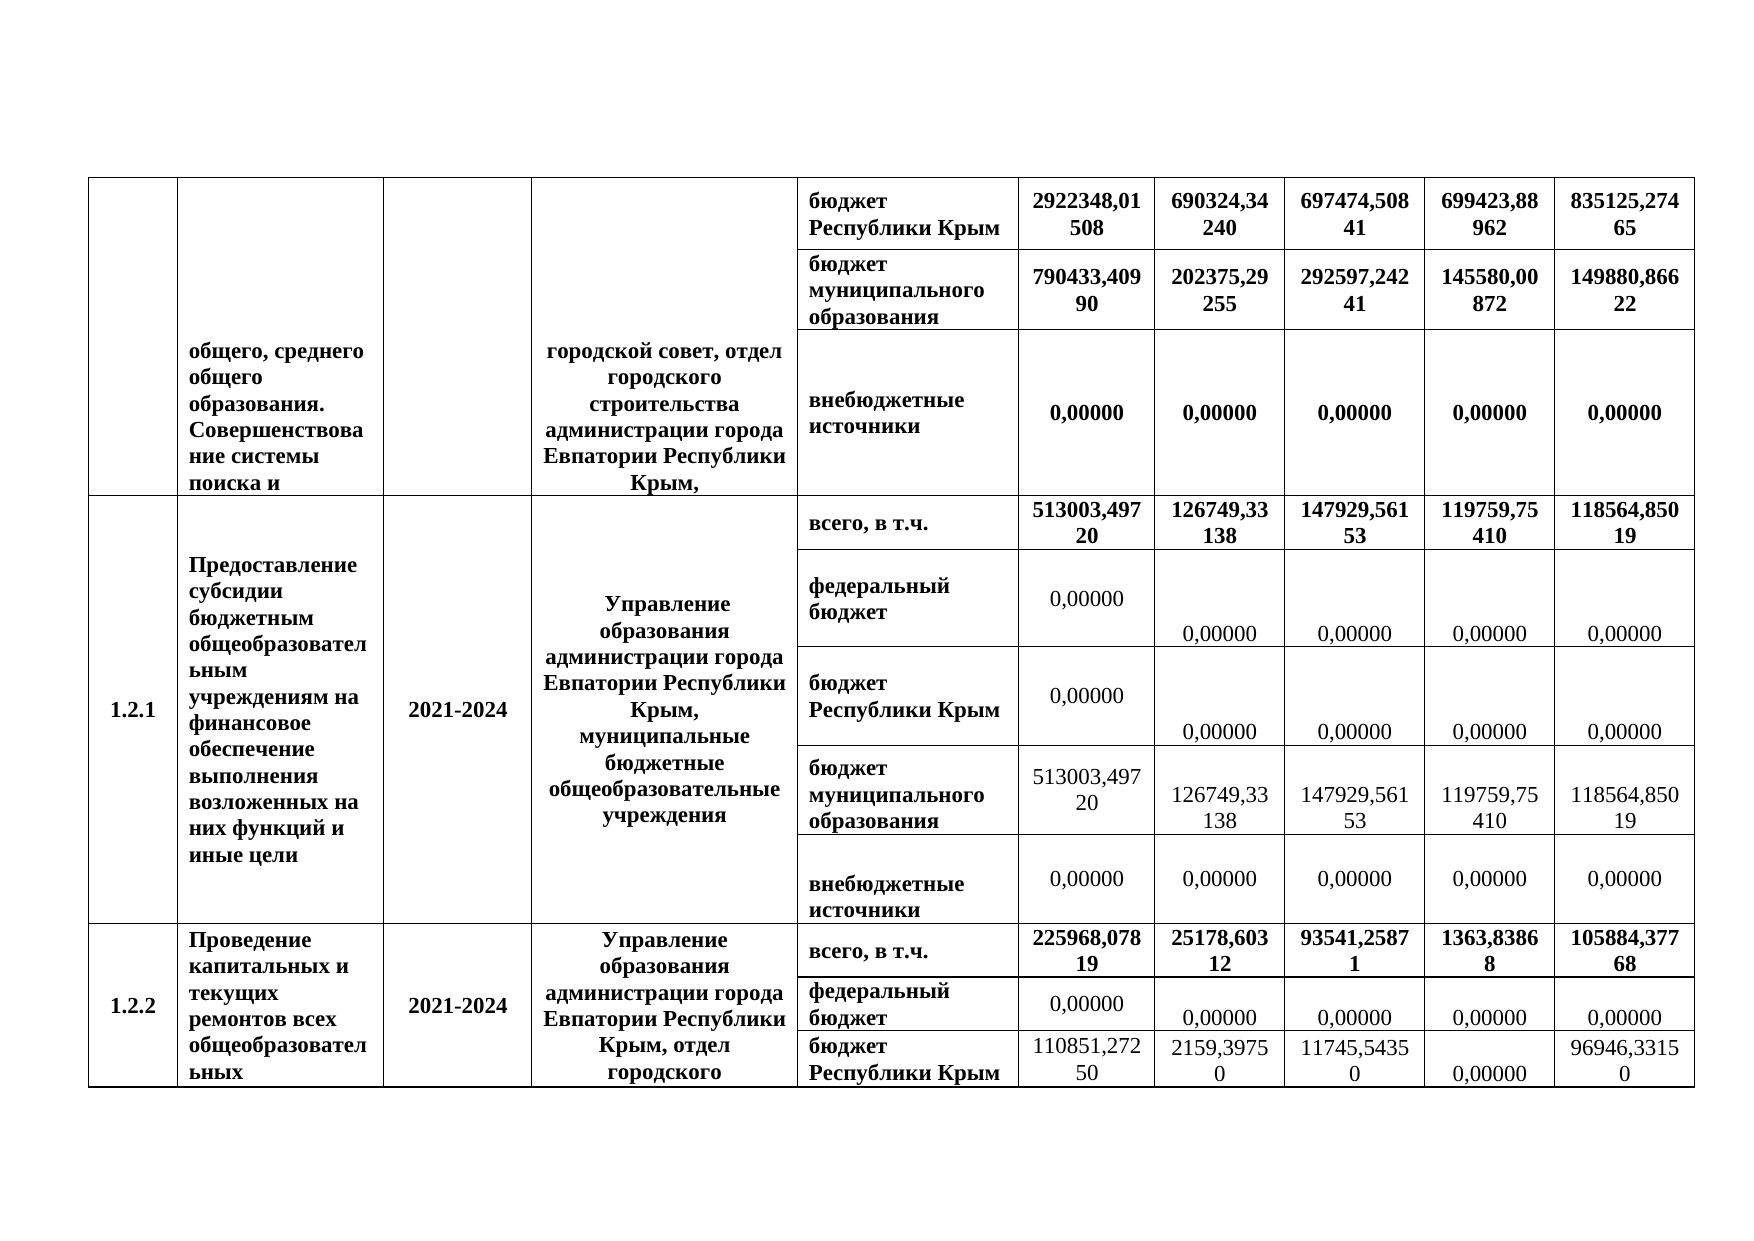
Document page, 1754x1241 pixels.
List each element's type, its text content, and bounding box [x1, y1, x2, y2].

table_cell 0,00000 [1555, 647, 1694, 744]
table_cell 0,00000 [1425, 978, 1554, 1030]
table_cell 126749,33138 [1155, 746, 1284, 833]
table_cell 0,00000 [1285, 330, 1424, 494]
table_cell Управление образования администрации города Евпатории Республики Крым, муниципальные бюджетные общеобразовательные учреждения [532, 496, 797, 923]
table_cell 699423,88962 [1425, 178, 1554, 249]
table_cell 105884,37768 [1555, 924, 1694, 976]
table_cell 0,00000 [1019, 647, 1154, 744]
table_cell 0,00000 [1555, 835, 1694, 923]
table_cell всего, в т.ч. [798, 496, 1018, 549]
table_cell 0,00000 [1155, 550, 1284, 646]
table_cell 0,00000 [1285, 550, 1424, 646]
table_cell 0,00000 [1019, 550, 1154, 646]
table_cell Проведение капитальных и текущих ремонтов всех общеобразовательных организаций (Ремонт сетей отопления, канализации, водопровода, помещений, кровли, спортзалов, пищеблоков и т.д.), демонтаж аварийных объектов, непригодных для дальнейшей эксплуатации. Создание универсальной безбарьерной среды. [178, 924, 383, 1086]
table_cell 0,00000 [1155, 330, 1284, 494]
table_cell 0,00000 [1285, 647, 1424, 744]
table_cell Управление образования администрации города Евпатории Республики Крым, отдел городского строительства администрации города Евпатории Республики Крым, муниципальные бюджетные общеобразовательные учреждения [532, 924, 797, 1086]
table_cell 0,00000 [1555, 330, 1694, 494]
table_cell внебюджетные источники [798, 835, 1018, 923]
table_cell бюджет муниципального образования [798, 746, 1018, 833]
table_cell бюджет Республики Крым [798, 1031, 1018, 1086]
table_cell 2021-2024 [384, 496, 531, 923]
table_cell 147929,56153 [1285, 746, 1424, 833]
table_cell 96946,33150 [1555, 1031, 1694, 1086]
table_cell 0,00000 [1425, 835, 1554, 923]
table_cell внебюджетные источники [798, 330, 1018, 494]
table_cell 0,00000 [1285, 835, 1424, 923]
table_cell 11745,54350 [1285, 1031, 1424, 1086]
table_cell 225968,07819 [1019, 924, 1154, 976]
table_cell 292597,24241 [1285, 250, 1424, 329]
table_cell 0,00000 [1019, 978, 1154, 1030]
table_cell 149880,86622 [1555, 250, 1694, 329]
table_cell 202375,29255 [1155, 250, 1284, 329]
table_cell 0,00000 [1425, 550, 1554, 646]
table_cell 0,00000 [1425, 647, 1554, 744]
table_cell 145580,00872 [1425, 250, 1554, 329]
table_cell 25178,60312 [1155, 924, 1284, 976]
table_cell 2021-2024 [384, 924, 531, 1086]
table_cell 119759,75410 [1425, 746, 1554, 833]
table_cell 697474,50841 [1285, 178, 1424, 249]
table_cell 110851,27250 [1019, 1031, 1154, 1086]
table_cell 2159,39750 [1155, 1031, 1284, 1086]
table_cell 1363,83868 [1425, 924, 1554, 976]
table_cell 1.2.1 [89, 496, 177, 923]
table_cell федеральный бюджет [798, 978, 1018, 1030]
table_cell 0,00000 [1019, 330, 1154, 494]
table_cell бюджет Республики Крым [798, 647, 1018, 744]
table_cell 119759,75410 [1425, 496, 1554, 549]
table_cell 0,00000 [1019, 835, 1154, 923]
table_cell 690324,34240 [1155, 178, 1284, 249]
table_cell 0,00000 [1555, 550, 1694, 646]
table_cell бюджет муниципального образования [798, 250, 1018, 329]
table_cell 0,00000 [1425, 1031, 1554, 1086]
table_cell всего, в т.ч. [798, 924, 1018, 976]
table_cell 790433,40990 [1019, 250, 1154, 329]
table_cell 0,00000 [1155, 978, 1284, 1030]
table_cell 118564,85019 [1555, 496, 1694, 549]
table_cell 513003,49720 [1019, 746, 1154, 833]
table_cell 2922348,01508 [1019, 178, 1154, 249]
table_cell 118564,85019 [1555, 746, 1694, 833]
table_cell бюджет Республики Крым [798, 178, 1018, 249]
table_cell Предоставление субсидии бюджетным общеобразовательным учреждениям на финансовое обеспечение выполнения возложенных на них функций и иные цели [178, 496, 383, 923]
table_cell 1.2.2 [89, 924, 177, 1086]
table_cell 0,00000 [1155, 835, 1284, 923]
table_cell 93541,25871 [1285, 924, 1424, 976]
table_cell 513003,49720 [1019, 496, 1154, 549]
table_cell 0,00000 [1555, 978, 1694, 1030]
table_cell федеральный бюджет [798, 550, 1018, 646]
table_cell 0,00000 [1155, 647, 1284, 744]
table_cell 147929,56153 [1285, 496, 1424, 549]
table_cell 126749,33138 [1155, 496, 1284, 549]
table_cell 0,00000 [1285, 978, 1424, 1030]
table_cell 835125,27465 [1555, 178, 1694, 249]
table_cell 0,00000 [1425, 330, 1554, 494]
